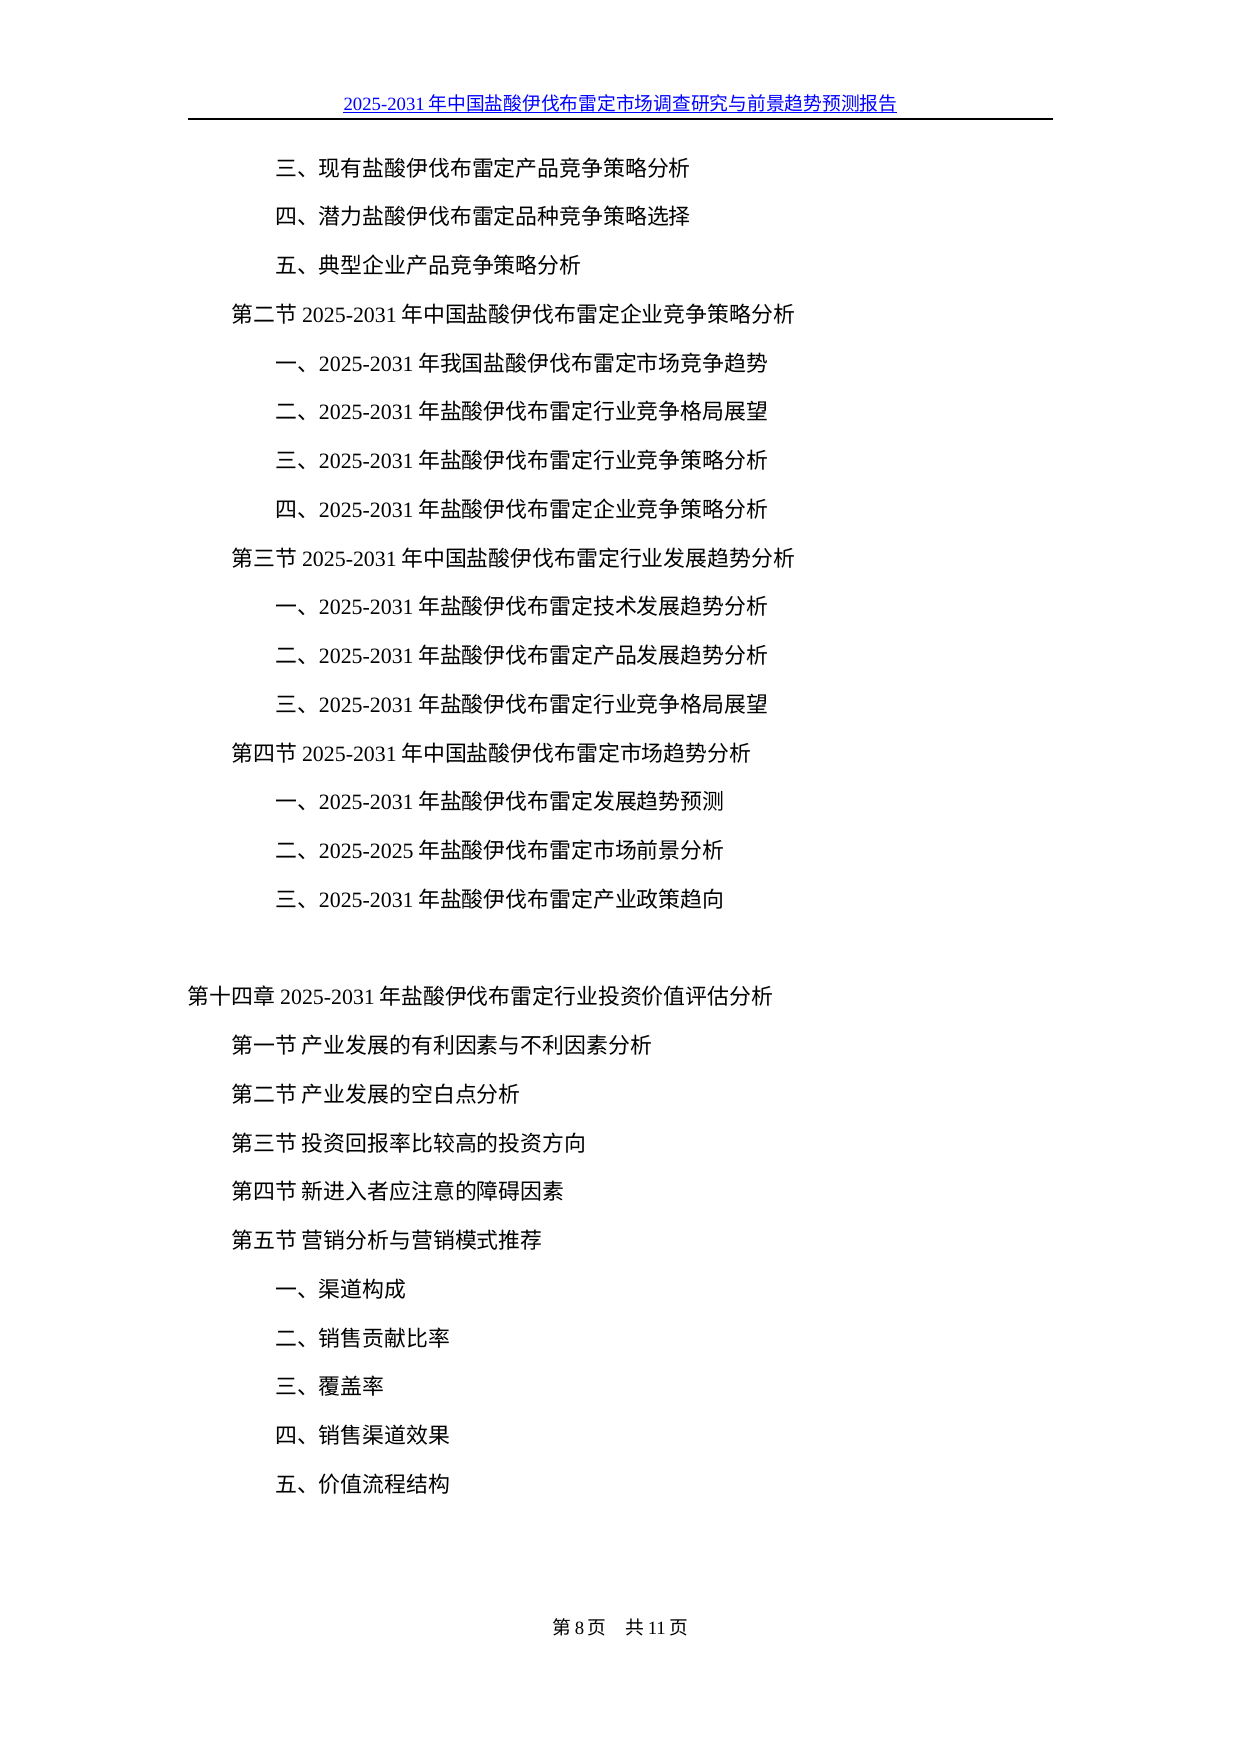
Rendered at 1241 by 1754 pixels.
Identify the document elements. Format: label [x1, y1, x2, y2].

text [187, 150, 1053, 1499]
